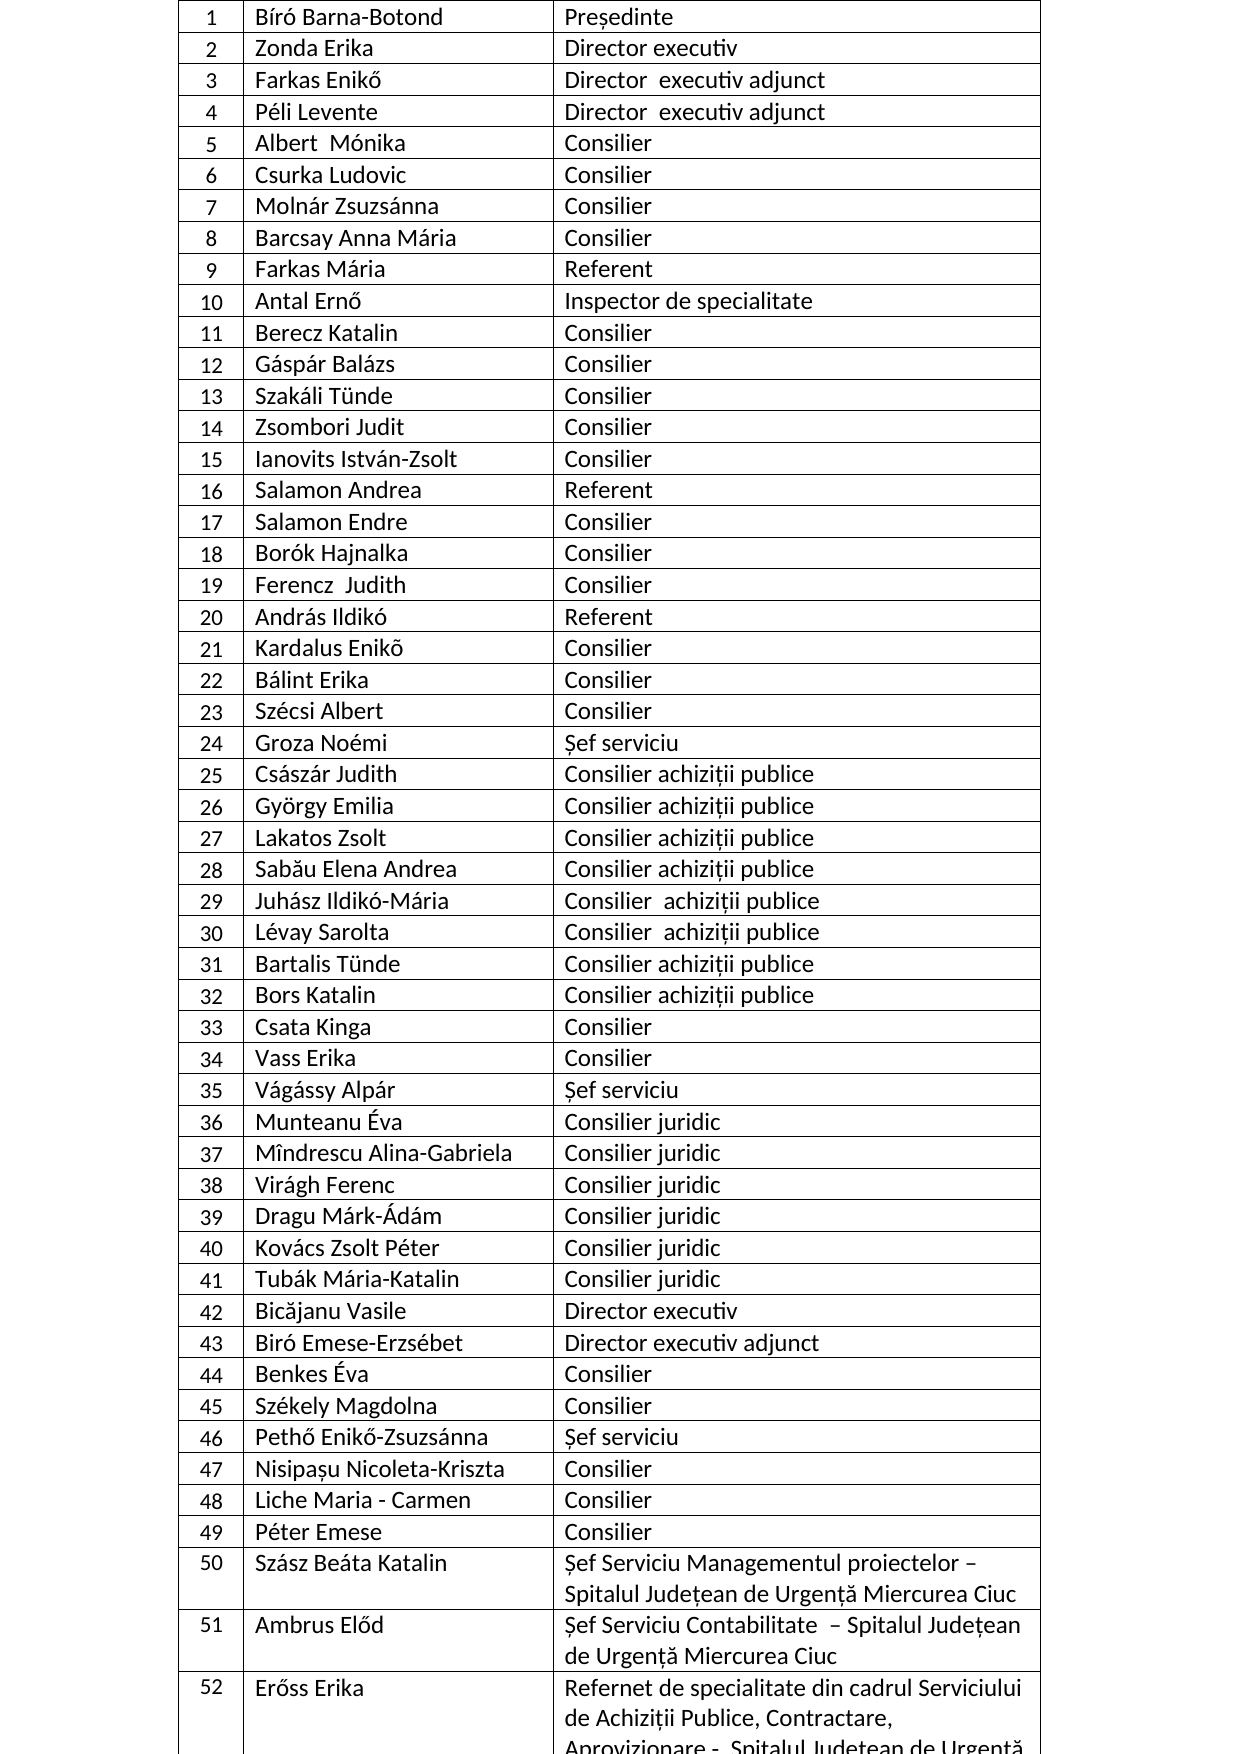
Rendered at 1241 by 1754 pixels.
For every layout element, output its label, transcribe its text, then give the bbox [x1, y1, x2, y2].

table_cell Zsombori Judit [244, 411, 553, 442]
table_cell 37 [179, 1137, 243, 1168]
table_cell András Ildikó [244, 601, 553, 631]
table_cell Szakáli Tünde [244, 380, 553, 410]
table_cell Consilier juridic [554, 1232, 1040, 1262]
table_cell Bartalis Tünde [244, 948, 553, 978]
table_cell Refernet de specialitate din cadrul Serviciului de Achiziții Publice, Contractare, Aprovizionare - Spitalul Județean de Urgență Miercurea Ciuc [554, 1672, 1040, 1754]
table_cell Borók Hajnalka [244, 538, 553, 568]
table_cell 31 [179, 948, 243, 978]
table_cell Farkas Enikő [244, 64, 553, 95]
table_cell Péli Levente [244, 96, 553, 126]
table_cell Antal Ernő [244, 285, 553, 316]
table_cell Consilier juridic [554, 1264, 1040, 1294]
table_cell Csurka Ludovic [244, 159, 553, 189]
table_cell Juhász Ildikó-Mária [244, 885, 553, 915]
table_cell Referent [554, 601, 1040, 631]
table_cell Vágássy Alpár [244, 1074, 553, 1105]
table_cell Referent [554, 475, 1040, 505]
table_cell 44 [179, 1358, 243, 1389]
table_cell Consilier [554, 695, 1040, 726]
table_cell Consilier achiziții publice [554, 790, 1040, 821]
table_cell Șef Serviciu Contabilitate – Spitalul Județean de Urgență Miercurea Ciuc [554, 1610, 1040, 1671]
table_cell 10 [179, 285, 243, 316]
table_cell 22 [179, 664, 243, 694]
table_cell Lakatos Zsolt [244, 822, 553, 852]
table_cell 4 [179, 96, 243, 126]
table_cell 45 [179, 1390, 243, 1420]
table_cell Consilier [554, 1390, 1040, 1420]
table_cell 35 [179, 1074, 243, 1105]
table_cell 51 [179, 1610, 243, 1671]
table_cell 23 [179, 695, 243, 726]
table_cell 29 [179, 885, 243, 915]
table_cell Munteanu Éva [244, 1106, 553, 1136]
table_cell 15 [179, 443, 243, 473]
table_cell 50 [179, 1548, 243, 1609]
table_cell Consilier [554, 190, 1040, 221]
table_cell 11 [179, 317, 243, 347]
table_header 1 [179, 1, 243, 32]
table_cell 38 [179, 1169, 243, 1199]
table_cell Consilier achiziții publice [554, 759, 1040, 789]
table_cell Ferencz Judith [244, 569, 553, 600]
table_cell 48 [179, 1485, 243, 1515]
table_cell Consilier [554, 127, 1040, 158]
table_cell 20 [179, 601, 243, 631]
table_cell 25 [179, 759, 243, 789]
table_cell Consilier [554, 1485, 1040, 1515]
table_cell Sabău Elena Andrea [244, 853, 553, 884]
table_cell Molnár Zsuzsánna [244, 190, 553, 221]
table_cell Director executiv adjunct [554, 1327, 1040, 1357]
table_cell 33 [179, 1011, 243, 1042]
table_cell Pethő Enikő-Zsuzsánna [244, 1421, 553, 1452]
table_cell 42 [179, 1295, 243, 1326]
table_cell Consilier [554, 664, 1040, 694]
table_cell Consilier achiziții publice [554, 916, 1040, 947]
table_cell Albert Mónika [244, 127, 553, 158]
table_cell Gáspár Balázs [244, 348, 553, 379]
table_cell Consilier [554, 159, 1040, 189]
table_cell Tubák Mária-Katalin [244, 1264, 553, 1294]
table_cell Ambrus Előd [244, 1610, 553, 1671]
table_cell Șef serviciu [554, 1421, 1040, 1452]
table_cell György Emilia [244, 790, 553, 821]
table_cell Consilier [554, 443, 1040, 473]
table_cell Consilier [554, 1358, 1040, 1389]
table_cell Șef serviciu [554, 1074, 1040, 1105]
table_cell Péter Emese [244, 1516, 553, 1547]
table_cell Consilier [554, 1043, 1040, 1073]
table_cell Császár Judith [244, 759, 553, 789]
table_cell Székely Magdolna [244, 1390, 553, 1420]
table_cell Dragu Márk-Ádám [244, 1200, 553, 1231]
table_cell 36 [179, 1106, 243, 1136]
table_cell Director executiv [554, 1295, 1040, 1326]
table_cell Consilier achiziții publice [554, 853, 1040, 884]
table_cell 30 [179, 916, 243, 947]
table_cell Ianovits István-Zsolt [244, 443, 553, 473]
table_cell Nisipașu Nicoleta-Kriszta [244, 1453, 553, 1483]
table_cell Consilier juridic [554, 1200, 1040, 1231]
table_header Bíró Barna-Botond [244, 1, 553, 32]
table_cell Csata Kinga [244, 1011, 553, 1042]
table_cell Consilier juridic [554, 1137, 1040, 1168]
table_cell Consilier [554, 506, 1040, 537]
table_cell Kardalus Enikõ [244, 632, 553, 663]
table_cell 13 [179, 380, 243, 410]
table_cell Consilier [554, 1453, 1040, 1483]
table_header Preşedinte [554, 1, 1040, 32]
table_cell Director executiv adjunct [554, 96, 1040, 126]
table_cell Bálint Erika [244, 664, 553, 694]
table_cell Referent [554, 254, 1040, 284]
table_cell Szécsi Albert [244, 695, 553, 726]
table_cell 19 [179, 569, 243, 600]
table_cell 21 [179, 632, 243, 663]
table_cell 5 [179, 127, 243, 158]
table_cell 12 [179, 348, 243, 379]
table_cell Șef Serviciu Managementul proiectelor – Spitalul Județean de Urgență Miercurea Ciuc [554, 1548, 1040, 1609]
table_cell 17 [179, 506, 243, 537]
table_cell 27 [179, 822, 243, 852]
table_cell 28 [179, 853, 243, 884]
table_cell Consilier achiziții publice [554, 822, 1040, 852]
table_cell Consilier [554, 317, 1040, 347]
table_cell 43 [179, 1327, 243, 1357]
table_cell Director executiv adjunct [554, 64, 1040, 95]
table_cell Vass Erika [244, 1043, 553, 1073]
table_cell 34 [179, 1043, 243, 1073]
table_cell Consilier achiziții publice [554, 885, 1040, 915]
table_cell 46 [179, 1421, 243, 1452]
table_cell Consilier juridic [554, 1106, 1040, 1136]
table_cell Consilier achiziții publice [554, 980, 1040, 1010]
table_cell Director executiv [554, 33, 1040, 63]
table_cell 8 [179, 222, 243, 252]
table_cell Benkes Éva [244, 1358, 553, 1389]
table_cell Bicăjanu Vasile [244, 1295, 553, 1326]
table_cell Biró Emese-Erzsébet [244, 1327, 553, 1357]
table_cell Erőss Erika [244, 1672, 553, 1754]
table_cell Consilier [554, 632, 1040, 663]
table_cell Consilier juridic [554, 1169, 1040, 1199]
table_cell 9 [179, 254, 243, 284]
table_cell 39 [179, 1200, 243, 1231]
table_cell 16 [179, 475, 243, 505]
table_cell Consilier [554, 411, 1040, 442]
table_cell 24 [179, 727, 243, 757]
table_cell Consilier [554, 222, 1040, 252]
table_cell Salamon Endre [244, 506, 553, 537]
table_cell Consilier [554, 380, 1040, 410]
table_cell 2 [179, 33, 243, 63]
table_cell Consilier [554, 569, 1040, 600]
table_cell Consilier [554, 1011, 1040, 1042]
table_cell 3 [179, 64, 243, 95]
table_cell 26 [179, 790, 243, 821]
table_cell Consilier [554, 348, 1040, 379]
table_cell 49 [179, 1516, 243, 1547]
table_cell Barcsay Anna Mária [244, 222, 553, 252]
table_cell 6 [179, 159, 243, 189]
table_cell Bors Katalin [244, 980, 553, 1010]
table_cell Groza Noémi [244, 727, 553, 757]
table_cell Szász Beáta Katalin [244, 1548, 553, 1609]
table_cell 40 [179, 1232, 243, 1262]
table_cell Șef serviciu [554, 727, 1040, 757]
table_cell Farkas Mária [244, 254, 553, 284]
table_cell Consilier [554, 538, 1040, 568]
table_cell 7 [179, 190, 243, 221]
table_cell Liche Maria - Carmen [244, 1485, 553, 1515]
table_cell Virágh Ferenc [244, 1169, 553, 1199]
table_cell 47 [179, 1453, 243, 1483]
table_cell Kovács Zsolt Péter [244, 1232, 553, 1262]
table_cell 18 [179, 538, 243, 568]
table_cell Berecz Katalin [244, 317, 553, 347]
table_cell Mîndrescu Alina-Gabriela [244, 1137, 553, 1168]
table_cell Zonda Erika [244, 33, 553, 63]
table_cell 41 [179, 1264, 243, 1294]
table_cell Consilier [554, 1516, 1040, 1547]
table_cell 52 [179, 1672, 243, 1754]
table_cell 14 [179, 411, 243, 442]
table_cell Consilier achiziții publice [554, 948, 1040, 978]
table_cell 32 [179, 980, 243, 1010]
table_cell Inspector de specialitate [554, 285, 1040, 316]
table_cell Lévay Sarolta [244, 916, 553, 947]
table_cell Salamon Andrea [244, 475, 553, 505]
